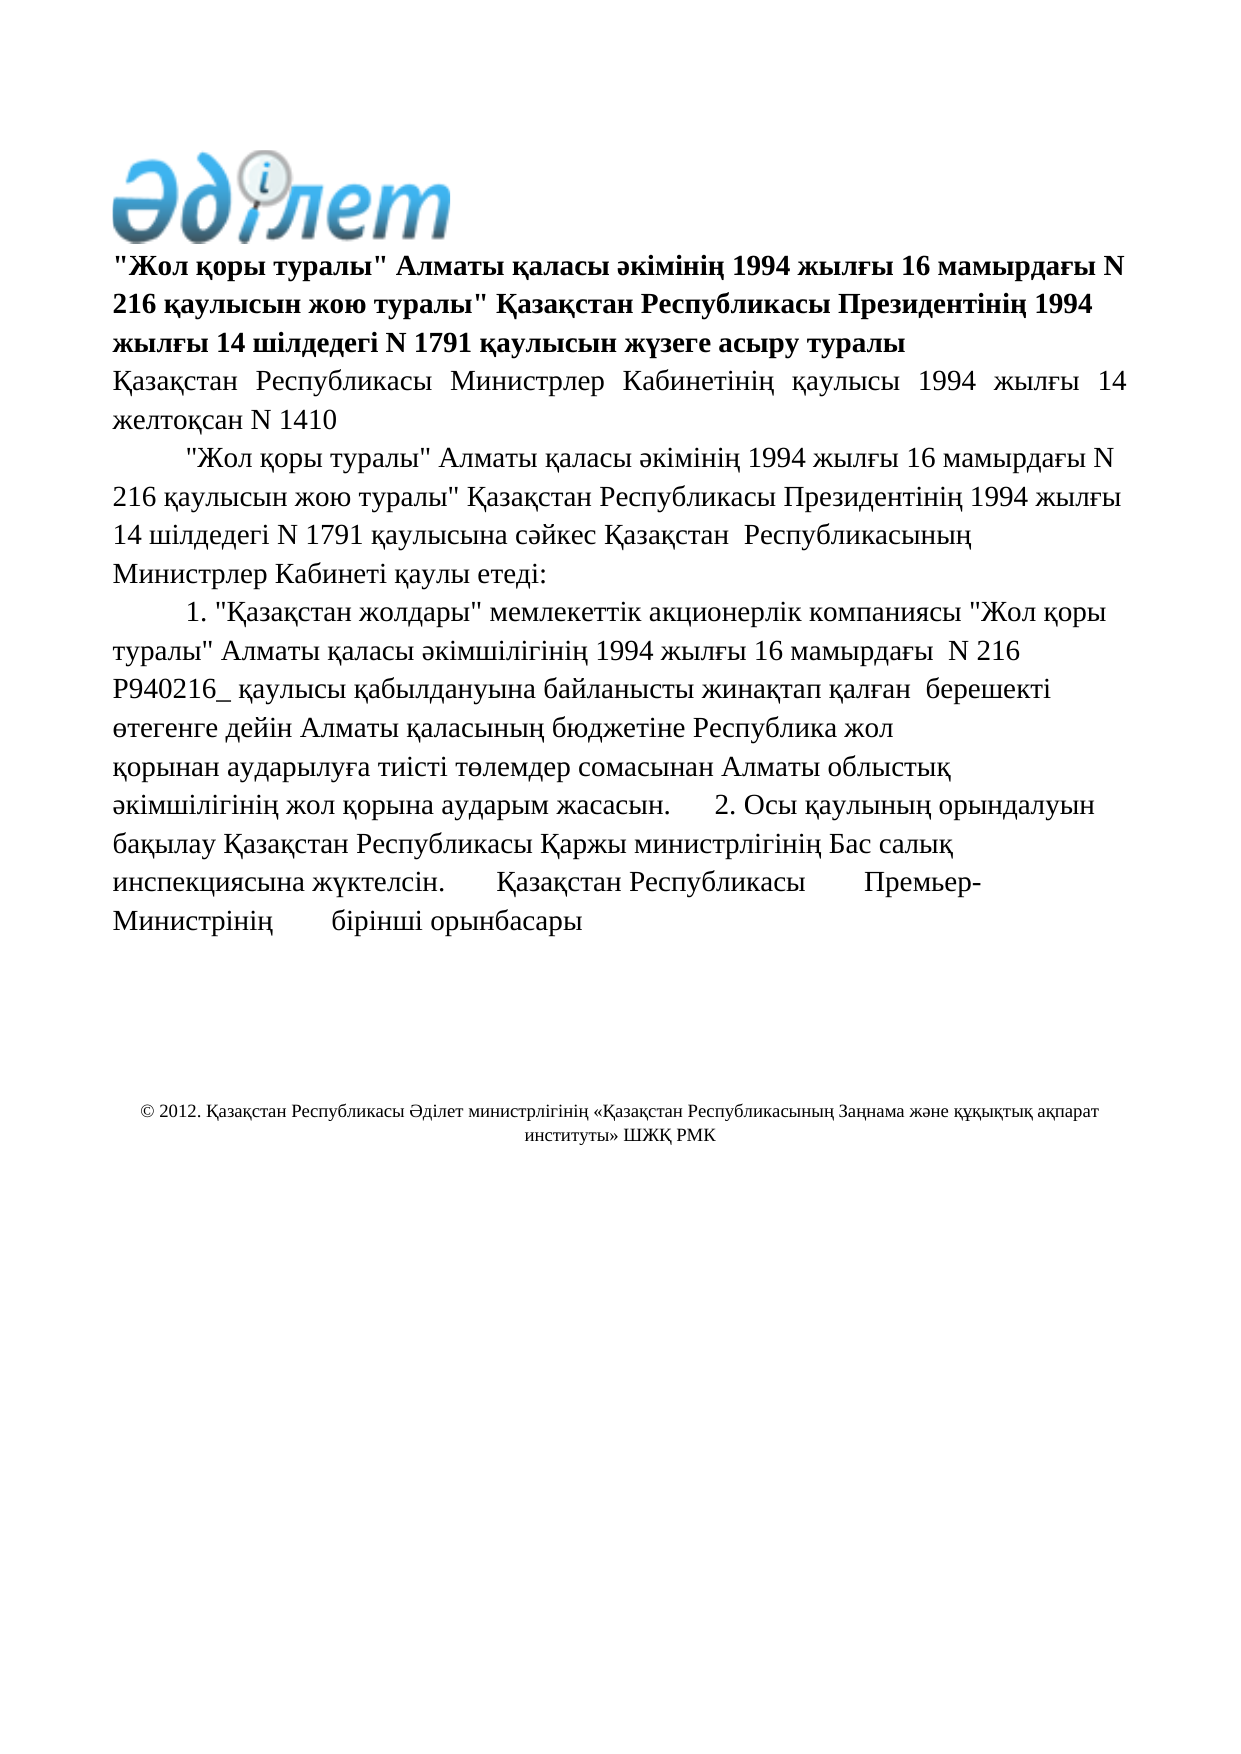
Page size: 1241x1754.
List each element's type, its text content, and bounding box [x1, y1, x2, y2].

text "Жол қоры туралы" Алматы қаласы әкiмiнiң 1994 жылғы 16 мамырдағы N 216 қаулысын жою туралы" Қазақстан Республикасы Президентiнiң 1994 жылғы 14 шiлдедегi N 1791 қаулысына сәйкес Қазақстан Республикасының Министрлер Кабинетi қаулы етедi: 1. "Қазақстан жолдары" мемлекеттiк акционерлiк компаниясы "Жол қоры туралы" Алматы қаласы әкiмшiлiгiнiң 1994 жылғы 16 мамырдағы N 216 P940216_ қаулысы қабылдануына байланысты жинақтап қалған берешектi өтегенге дейiн Алматы қаласының бюджетiне Республика жол [112, 440, 1128, 744]
text қорынан аударылуға тиiстi төлемдер сомасынан Алматы облыстық әкiмшiлiгiнiң жол қорына аударым жасасын. 2. Осы қаулының орындалуын бақылау Қазақстан Республикасы Қаржы министрлiгiнiң Бас салық инспекциясына жүктелсiн. Қазақстан Республикасы Премьер-Министрiнiң бiрiншi орынбасары [112, 749, 1128, 936]
text "Жол қоры туралы" Алматы қаласы әкiмiнiң 1994 жылғы 16 мамырдағы N 216 қаулысын жою туралы" Қазақстан Республикасы Президентiнiң 1994 жылғы 14 шiлдедегi N 1791 қаулысын жүзеге асыру туралы [112, 248, 1128, 358]
picture [112, 150, 451, 244]
text Қазақстан Республикасы Министрлер Кабинетiнiң қаулысы 1994 жылғы 14 желтоқсан N 1410 [112, 363, 1128, 435]
text © 2012. Қазақстан Республикасы Әділет министрлігінің «Қазақстан Республикасының Заңнама және құқықтық ақпарат институты» ШЖҚ РМК [112, 1099, 1128, 1146]
